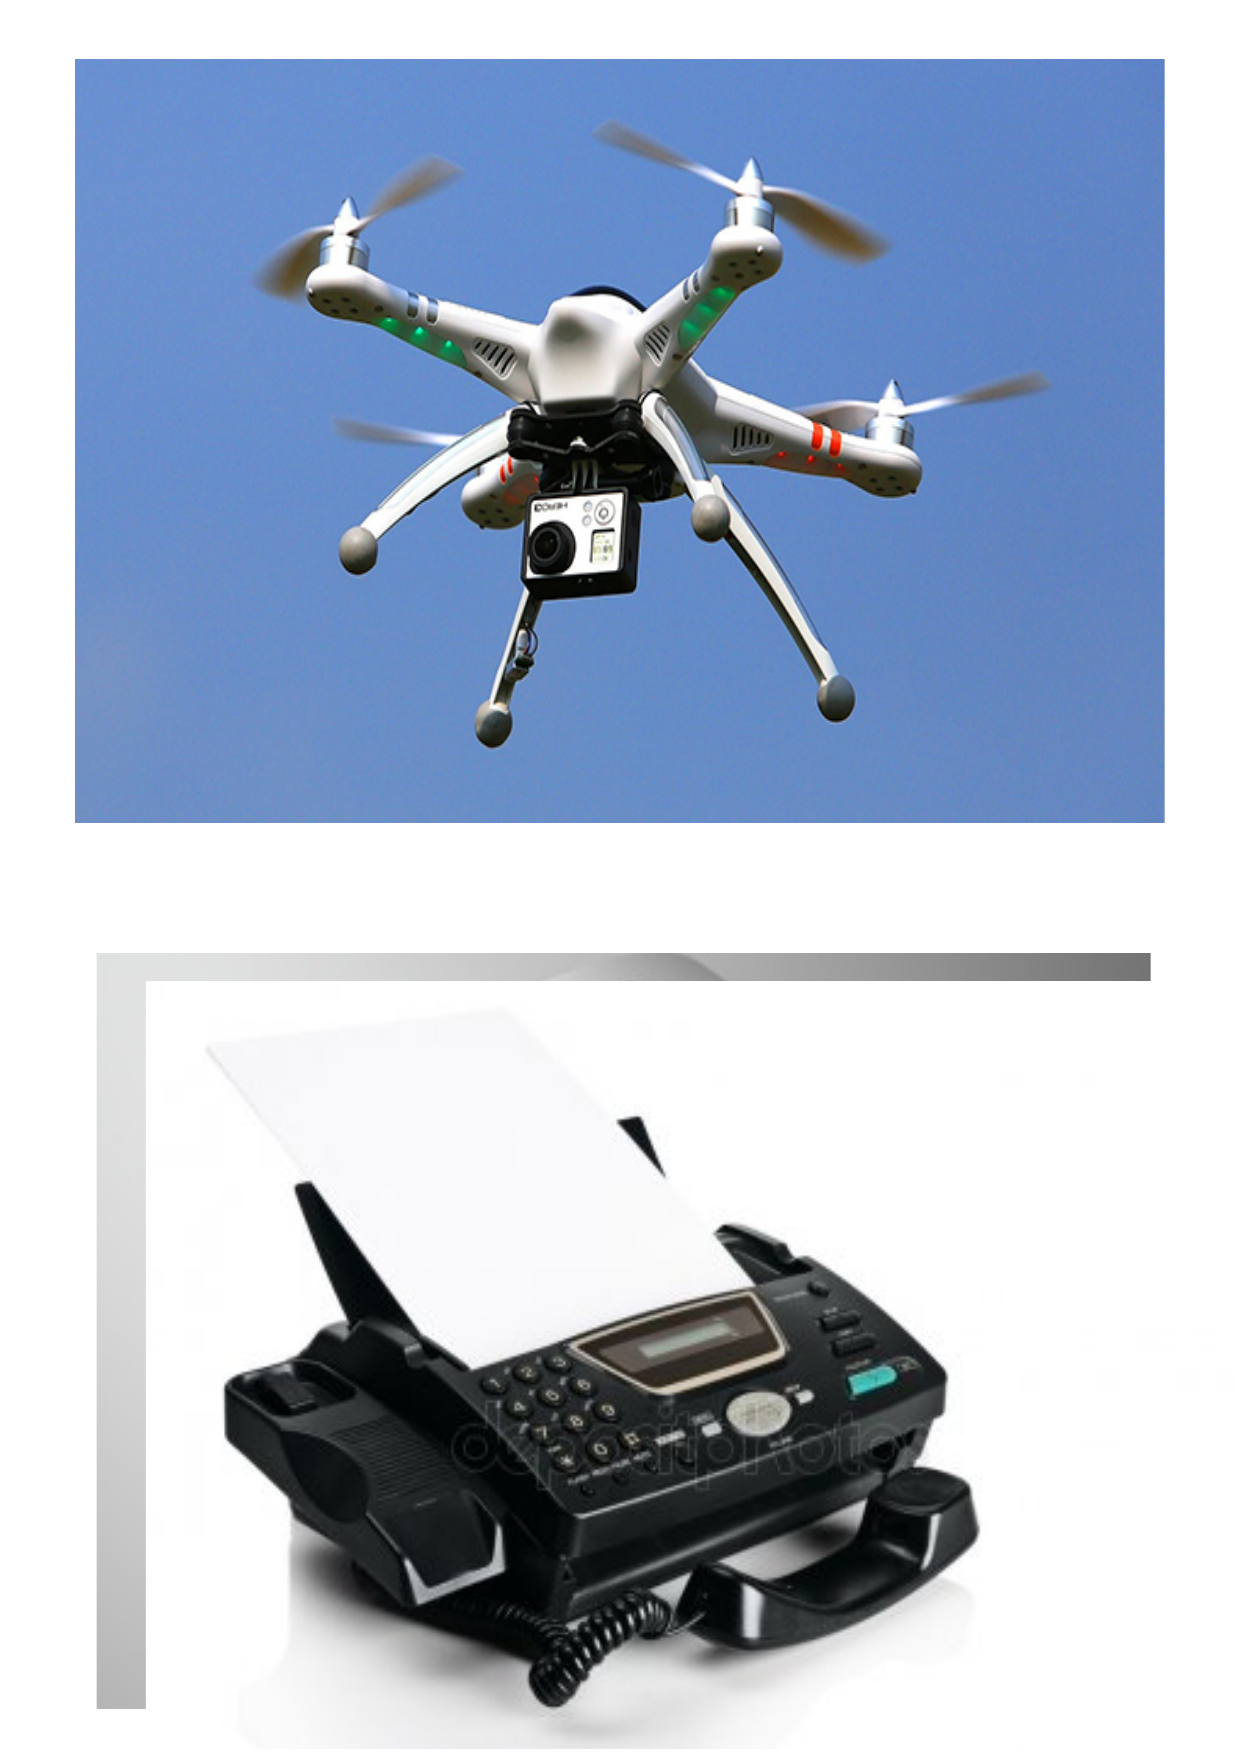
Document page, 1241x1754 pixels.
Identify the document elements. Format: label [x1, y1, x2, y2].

picture [94, 953, 1236, 1749]
picture [73, 59, 1165, 821]
